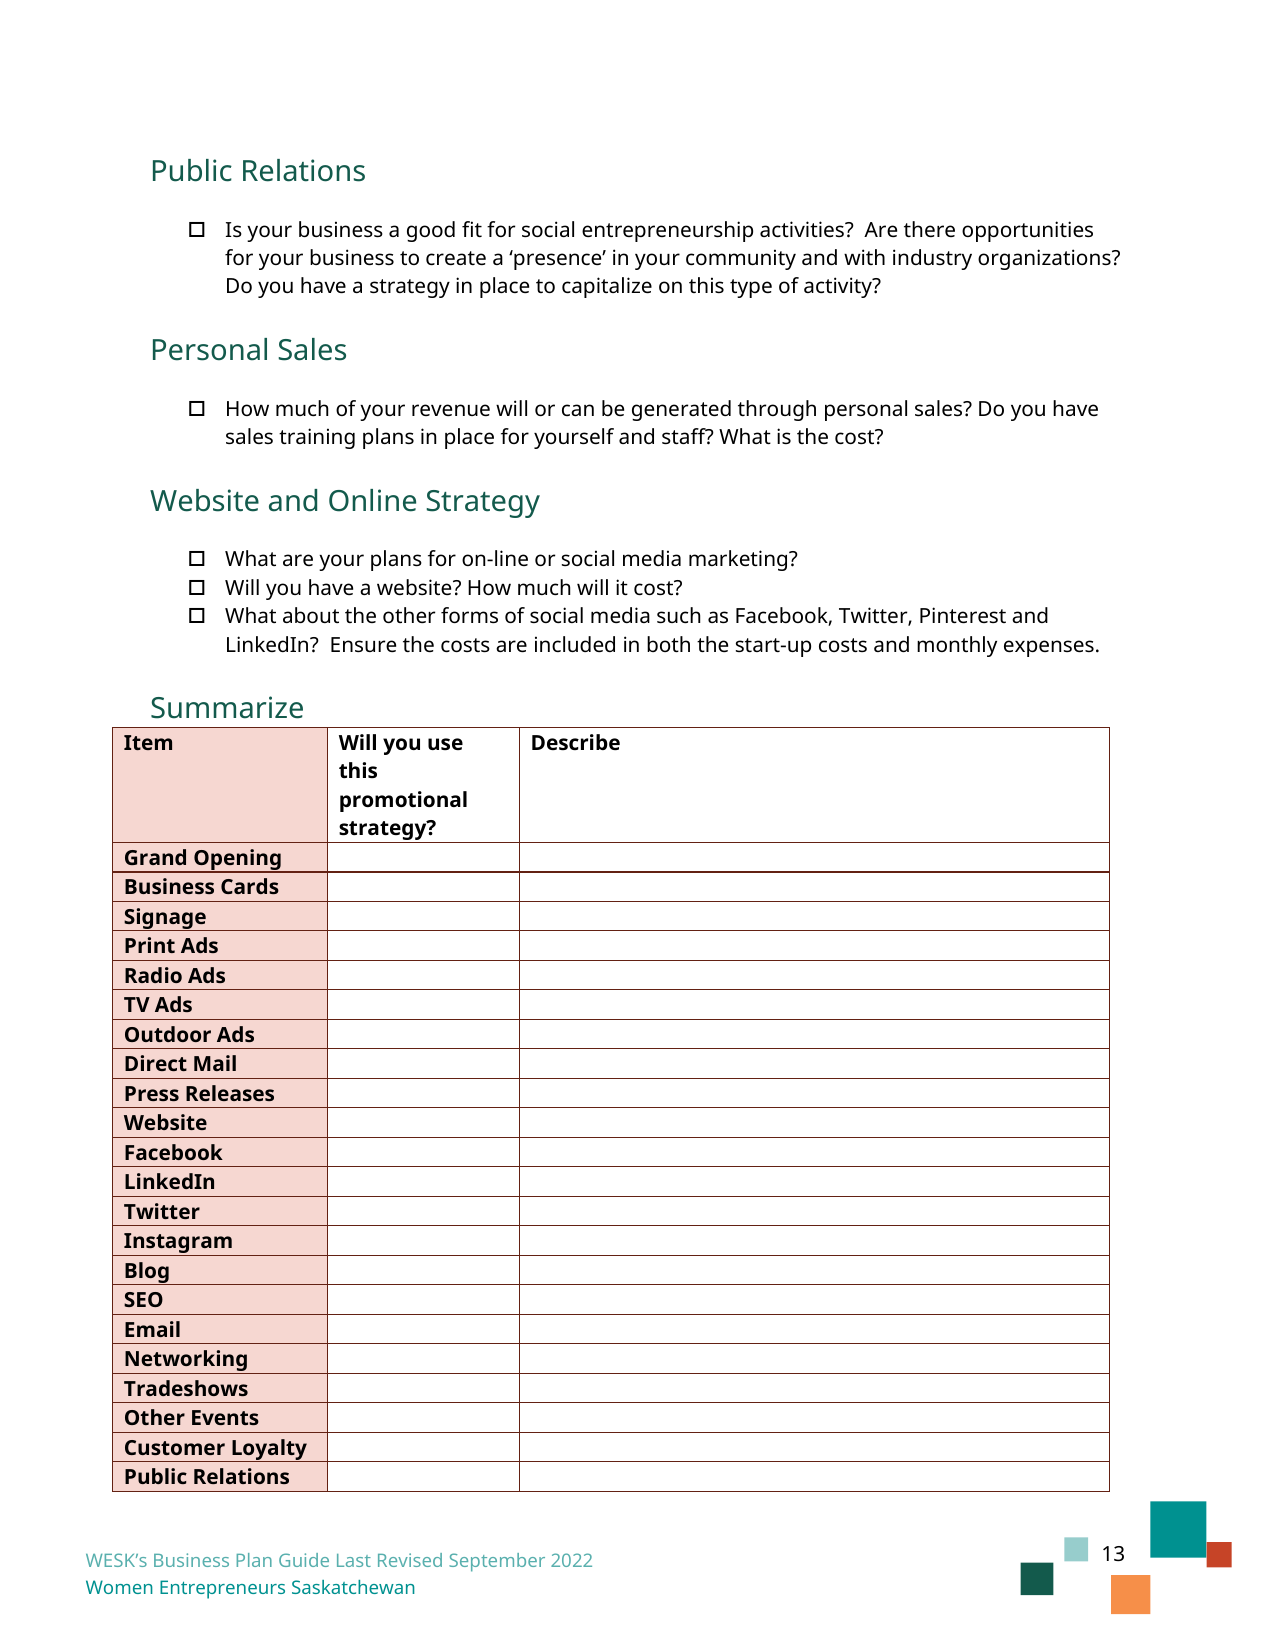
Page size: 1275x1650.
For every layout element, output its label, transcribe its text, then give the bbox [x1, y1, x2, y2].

table_cell [520, 1315, 1109, 1343]
table_cell [520, 931, 1109, 960]
table_cell SEO [113, 1285, 327, 1314]
table_cell [520, 1079, 1109, 1107]
table_cell [328, 1167, 519, 1196]
table_cell [520, 990, 1109, 1019]
table_cell Business Cards [113, 873, 327, 901]
table_cell [520, 1256, 1109, 1284]
table_cell Tradeshows [113, 1374, 327, 1402]
table_cell [328, 961, 519, 989]
list Is your business a good fit for social entrepreneurship activities? Are there opportunities for your business to create a ‘presence’ in your community and with industry organizations? Do you have a strategy in place to capitalize on this type of activity? [187, 215, 1125, 300]
list What are your plans for on-line or social media marketing? [187, 544, 1125, 573]
table_cell [520, 1138, 1109, 1166]
table_cell Instagram [113, 1226, 327, 1255]
table_cell Grand Opening [113, 843, 327, 871]
table_cell [520, 1462, 1109, 1491]
table_cell Blog [113, 1256, 327, 1284]
table_cell [520, 1049, 1109, 1078]
list What about the other forms of social media such as Facebook, Twitter, Pinterest and LinkedIn? Ensure the costs are included in both the start-up costs and monthly expenses. [187, 601, 1125, 658]
table_cell [328, 990, 519, 1019]
table_cell [328, 1020, 519, 1048]
subtitle Website and Online Strategy [150, 480, 1125, 519]
table_cell [520, 843, 1109, 871]
table_cell [520, 1197, 1109, 1225]
table_cell [328, 1079, 519, 1107]
table_cell [328, 1344, 519, 1373]
table_cell [328, 1374, 519, 1402]
table_cell Press Releases [113, 1079, 327, 1107]
table_cell [328, 1462, 519, 1491]
subtitle Public Relations [150, 150, 1125, 190]
table_cell [328, 1197, 519, 1225]
table_cell [328, 931, 519, 960]
list How much of your revenue will or can be generated through personal sales? Do you have sales training plans in place for yourself and staff? What is the cost? [187, 394, 1125, 451]
table_cell [328, 1049, 519, 1078]
table_cell Twitter [113, 1197, 327, 1225]
table_cell Print Ads [113, 931, 327, 960]
table_header Will you use this promotional strategy? [328, 728, 519, 842]
table_cell Website [113, 1108, 327, 1137]
table_cell [328, 902, 519, 930]
table_cell [328, 1315, 519, 1343]
table_cell Other Events [113, 1403, 327, 1432]
table_cell [328, 1138, 519, 1166]
table_cell [328, 1108, 519, 1137]
table_cell [328, 1285, 519, 1314]
table_cell Email [113, 1315, 327, 1343]
table_cell [520, 1344, 1109, 1373]
table_header Item [113, 728, 327, 842]
table_cell [520, 873, 1109, 901]
table_cell [520, 1403, 1109, 1432]
table_cell Facebook [113, 1138, 327, 1166]
table_cell [328, 1226, 519, 1255]
table_cell [328, 1256, 519, 1284]
table_cell [520, 902, 1109, 930]
table_cell [328, 843, 519, 871]
table_cell [520, 1285, 1109, 1314]
table_cell [328, 1433, 519, 1461]
table_cell Signage [113, 902, 327, 930]
table_cell [328, 873, 519, 901]
table_cell [328, 1403, 519, 1432]
table_cell [520, 1226, 1109, 1255]
table_cell Direct Mail [113, 1049, 327, 1078]
table_cell [520, 961, 1109, 989]
table_cell [520, 1108, 1109, 1137]
subtitle Personal Sales [150, 329, 1125, 369]
list Will you have a website? How much will it cost? [187, 573, 1125, 601]
table_cell [520, 1020, 1109, 1048]
table_cell TV Ads [113, 990, 327, 1019]
table_cell [520, 1374, 1109, 1402]
table_cell LinkedIn [113, 1167, 327, 1196]
table_cell Networking [113, 1344, 327, 1373]
table_cell Radio Ads [113, 961, 327, 989]
subtitle Summarize [150, 687, 1125, 727]
table_cell Customer Loyalty [113, 1433, 327, 1461]
table_cell Public Relations [113, 1462, 327, 1491]
table_cell [520, 1167, 1109, 1196]
table_header Describe [520, 728, 1109, 842]
table_cell Outdoor Ads [113, 1020, 327, 1048]
table_cell [520, 1433, 1109, 1461]
